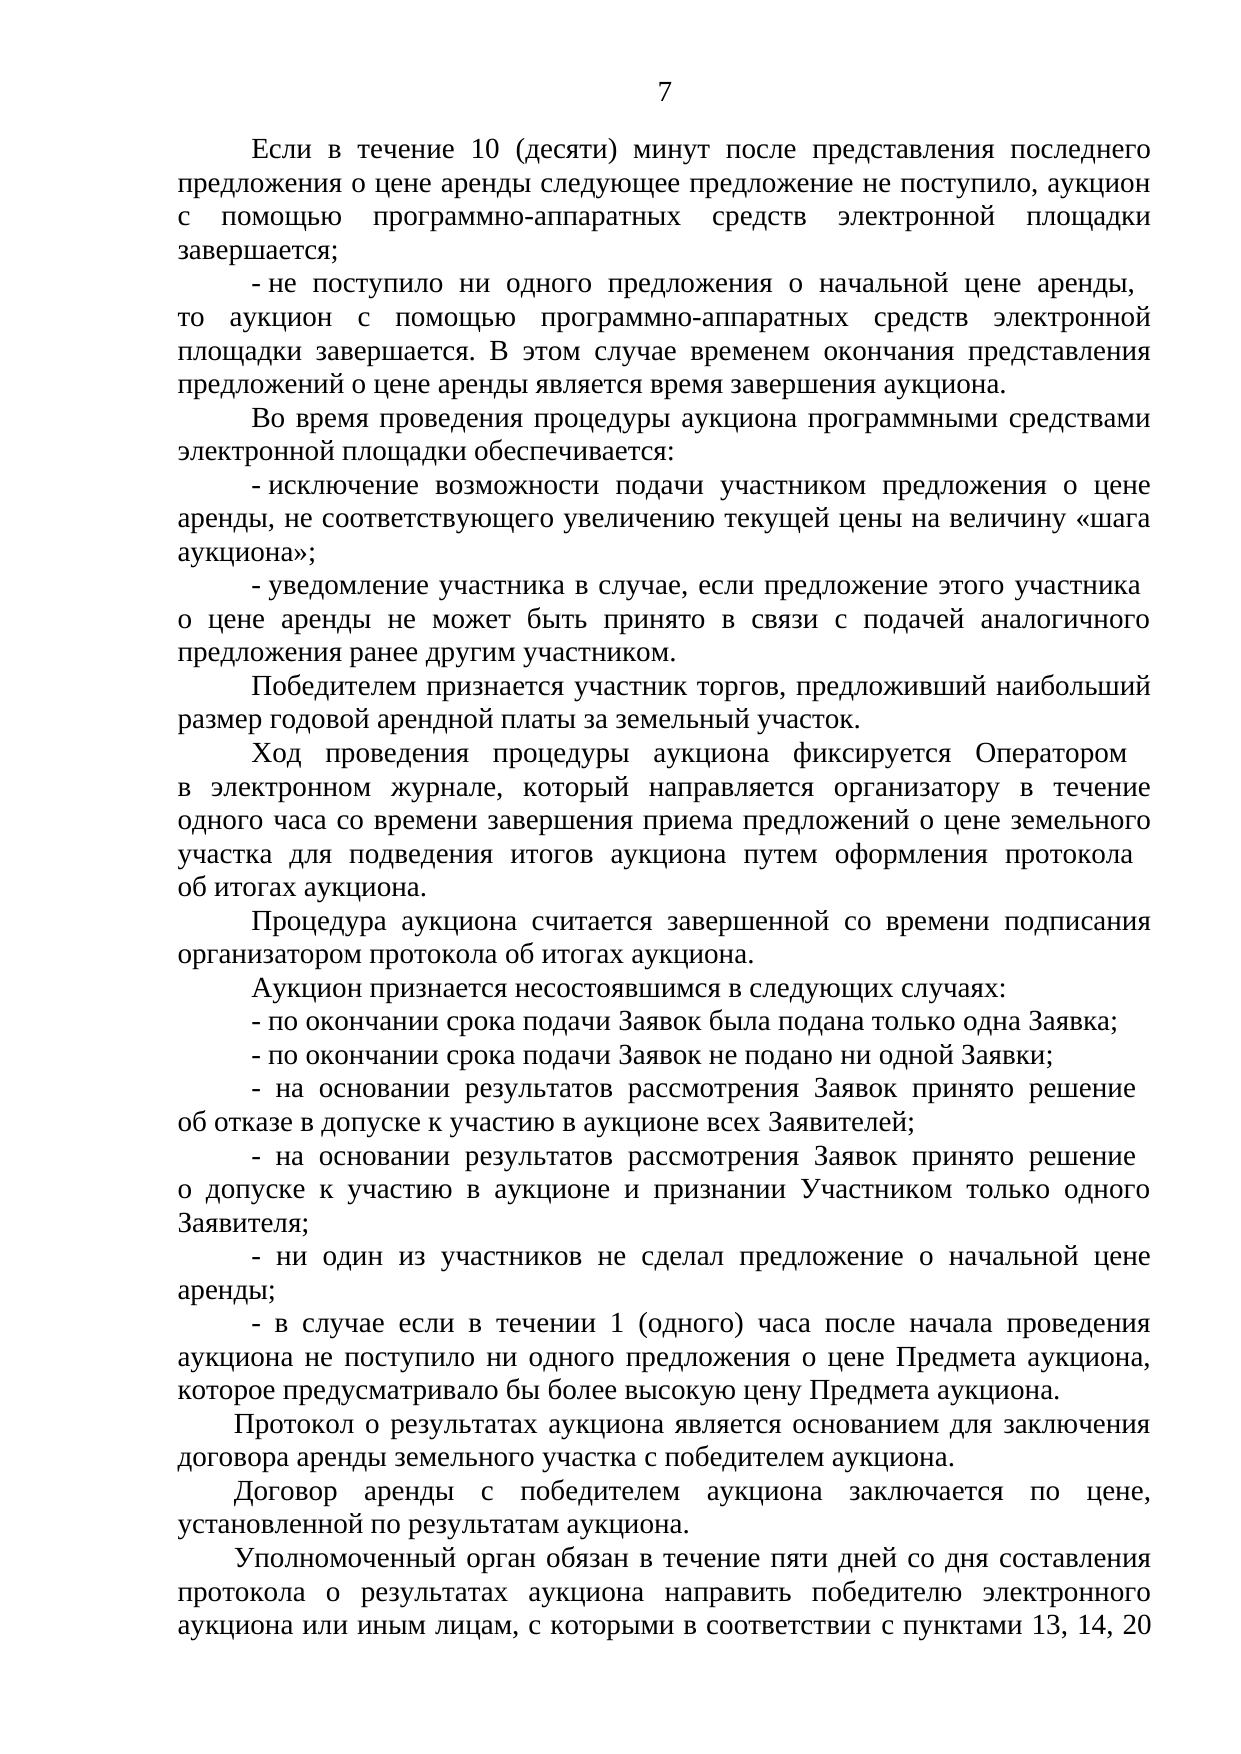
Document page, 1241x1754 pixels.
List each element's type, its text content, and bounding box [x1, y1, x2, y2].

text - ни один из участников не сделал предложение о начальной цене аренды; [177, 1238, 1152, 1305]
text Аукцион признается несостоявшимся в следующих случаях: [177, 970, 1152, 1003]
text Протокол о результатах аукциона является основанием для заключения договора аренды земельного участка с победителем аукциона. [177, 1406, 1152, 1473]
text Процедура аукциона считается завершенной со времени подписания организатором протокола об итогах аукциона. [177, 903, 1152, 970]
text Договор аренды с победителем аукциона заключается по цене, установленной по результатам аукциона. [177, 1473, 1152, 1540]
text - не поступило ни одного предложения о начальной цене аренды, то аукцион с помощью программно-аппаратных средств электронной площадки завершается. В этом случае временем окончания представления предложений о цене аренды является время завершения аукциона. [177, 266, 1152, 400]
text - уведомление участника в случае, если предложение этого участника о цене аренды не может быть принято в связи с подачей аналогичного предложения ранее другим участником. [177, 567, 1152, 668]
text - на основании результатов рассмотрения Заявок принято решение о допуске к участию в аукционе и признании Участником только одного Заявителя; [177, 1138, 1152, 1238]
text Во время проведения процедуры аукциона программными средствами электронной площадки обеспечивается: [177, 400, 1152, 467]
text - на основании результатов рассмотрения Заявок принято решение об отказе в допуске к участию в аукционе всех Заявителей; [177, 1071, 1152, 1138]
text - исключение возможности подачи участником предложения о цене аренды, не соответствующего увеличению текущей цены на величину «шага аукциона»; [177, 467, 1152, 567]
text Ход проведения процедуры аукциона фиксируется Оператором в электронном журнале, который направляется организатору в течение одного часа со времени завершения приема предложений о цене земельного участка для подведения итогов аукциона путем оформления протокола об итогах аукциона. [177, 735, 1152, 903]
text Победителем признается участник торгов, предложивший наибольший размер годовой арендной платы за земельный участок. [177, 668, 1152, 735]
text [177, 1540, 1152, 1641]
text - по окончании срока подачи Заявок была подана только одна Заявка; [177, 1003, 1152, 1037]
text Если в течение 10 (десяти) минут после представления последнего предложения о цене аренды следующее предложение не поступило, аукцион с помощью программно-аппаратных средств электронной площадки завершается; [177, 131, 1152, 266]
text - в случае если в течении 1 (одного) часа после начала проведения аукциона не поступило ни одного предложения о цене Предмета аукциона, которое предусматривало бы более высокую цену Предмета аукциона. [177, 1305, 1152, 1406]
text - по окончании срока подачи Заявок не подано ни одной Заявки; [177, 1037, 1152, 1071]
